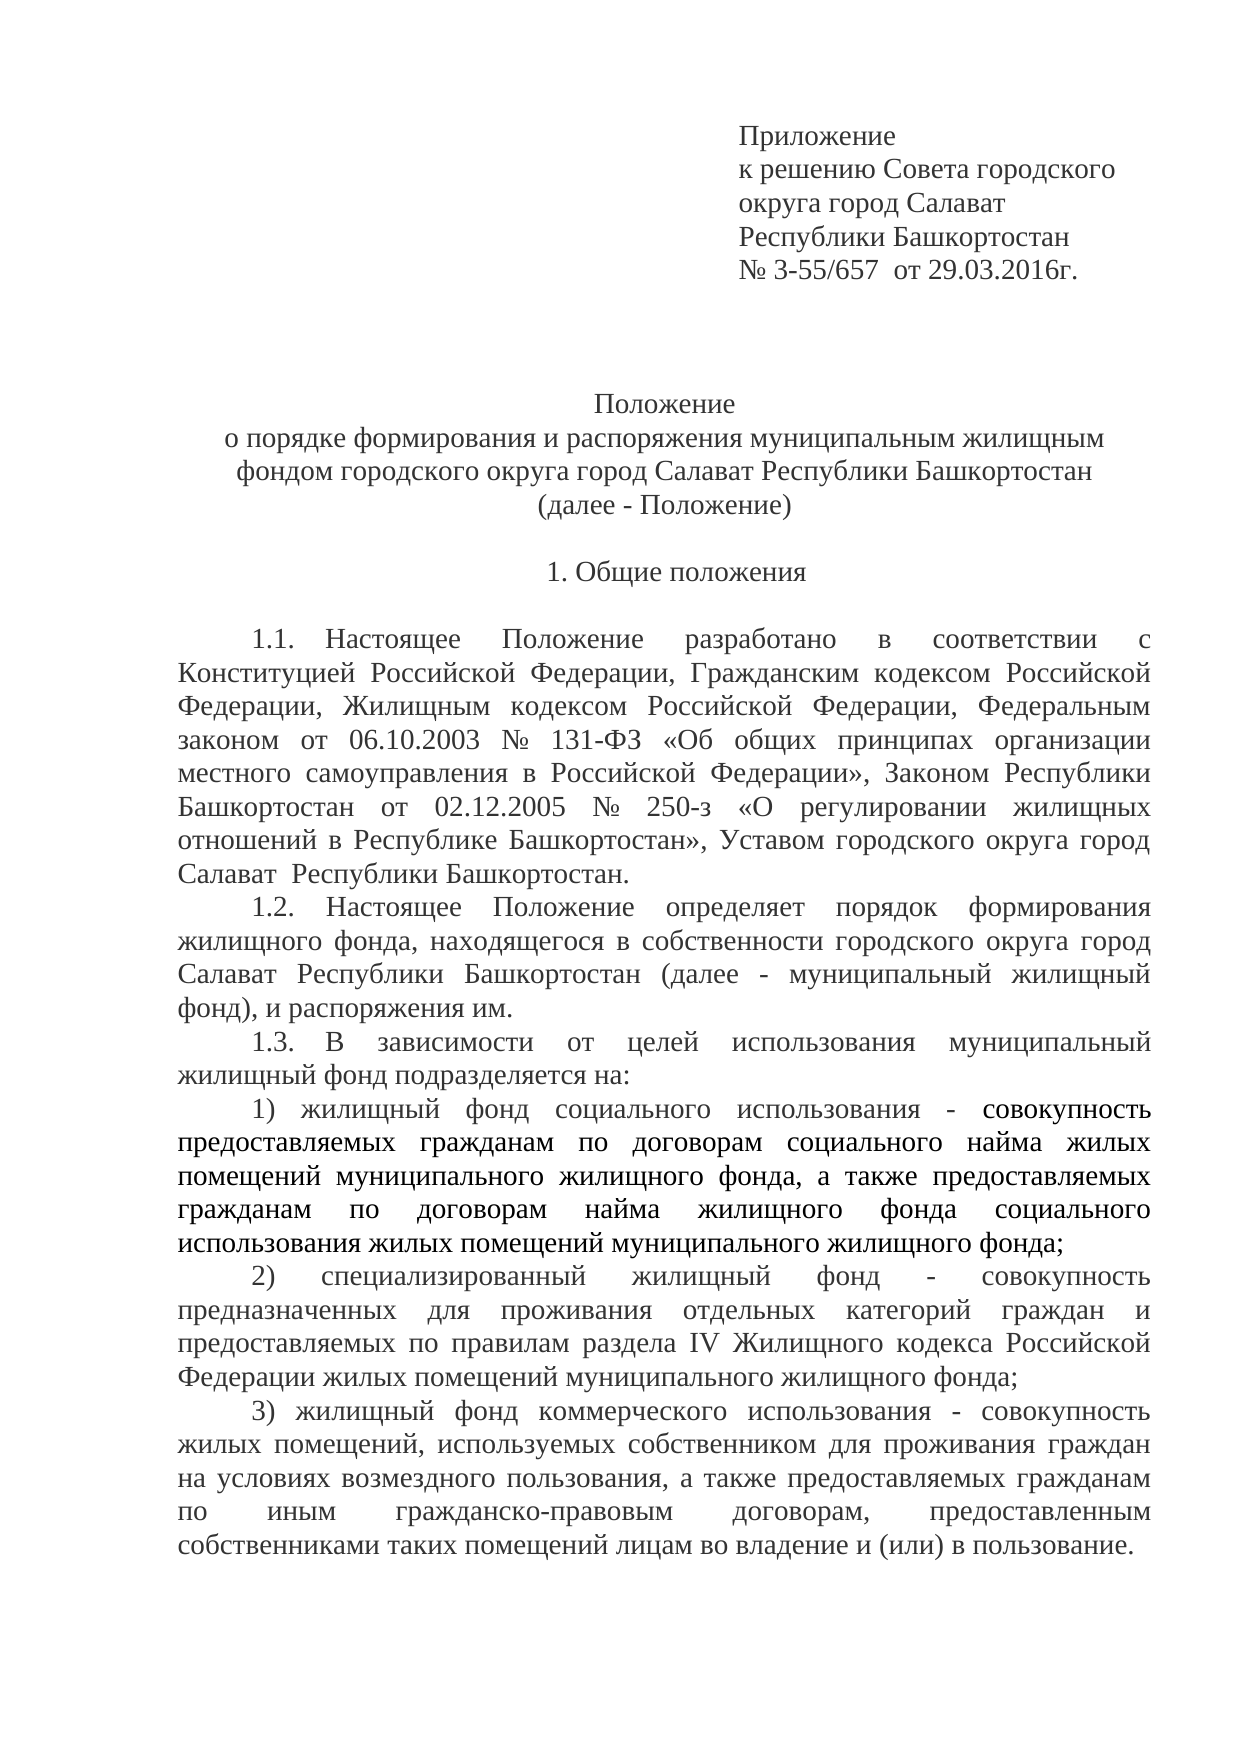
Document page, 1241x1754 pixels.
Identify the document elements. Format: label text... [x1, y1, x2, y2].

text 1. Общие положения [398, 554, 1152, 588]
text (далее - Положение) [177, 487, 1152, 521]
text 2) специализированный жилищный фонд - совокупность предназначенных для проживания отдельных категорий граждан и предоставляемых по правилам раздела IV Жилищного кодекса Российской Федерации жилых помещений муниципального жилищного фонда; [177, 1258, 1152, 1393]
text 1.1. Настоящее Положение разработано в соответствии с Конституцией Российской Федерации, Гражданским кодексом Российской Федерации, Жилищным кодексом Российской Федерации, Федеральным законом от 06.10.2003 № 131-ФЗ «Об общих принципах организации местного самоуправления в Российской Федерации», Законом Республики Башкортостан от 02.12.2005 № 250-з «О регулировании жилищных отношений в Республике Башкортостан», Уставом городского округа город Салават Республики Башкортостан. [177, 621, 1152, 889]
text 1.2. Настоящее Положение определяет порядок формирования жилищного фонда, находящегося в собственности городского округа город Салават Республики Башкортостан (далее - муниципальный жилищный фонд), и распоряжения им. [177, 889, 1152, 1024]
text Положение [177, 386, 1152, 420]
text 3) жилищный фонд коммерческого использования - совокупность жилых помещений, используемых собственником для проживания граждан на условиях возмездного пользования, а также предоставляемых гражданам по иным гражданско-правовым договорам, предоставленным собственниками таких помещений лицам во владение и (или) в пользование. [177, 1393, 1152, 1560]
text о порядке формирования и распоряжения муниципальным жилищным фондом городского округа город Салават Республики Башкортостан [177, 420, 1152, 487]
text к решению Совета городского округа город Салават Республики Башкортостан [738, 152, 1152, 252]
text Приложение [738, 118, 1152, 152]
text № 3-55/657 от 29.03.2016г. [177, 252, 1152, 286]
text 1.3. В зависимости от целей использования муниципальный жилищный фонд подразделяется на: [177, 1024, 1152, 1091]
text 1) жилищный фонд социального использования - совокупность предоставляемых гражданам по договорам социального найма жилых помещений муниципального жилищного фонда, а также предоставляемых гражданам по договорам найма жилищного фонда социального использования жилых помещений муниципального жилищного фонда; [177, 1091, 1152, 1258]
